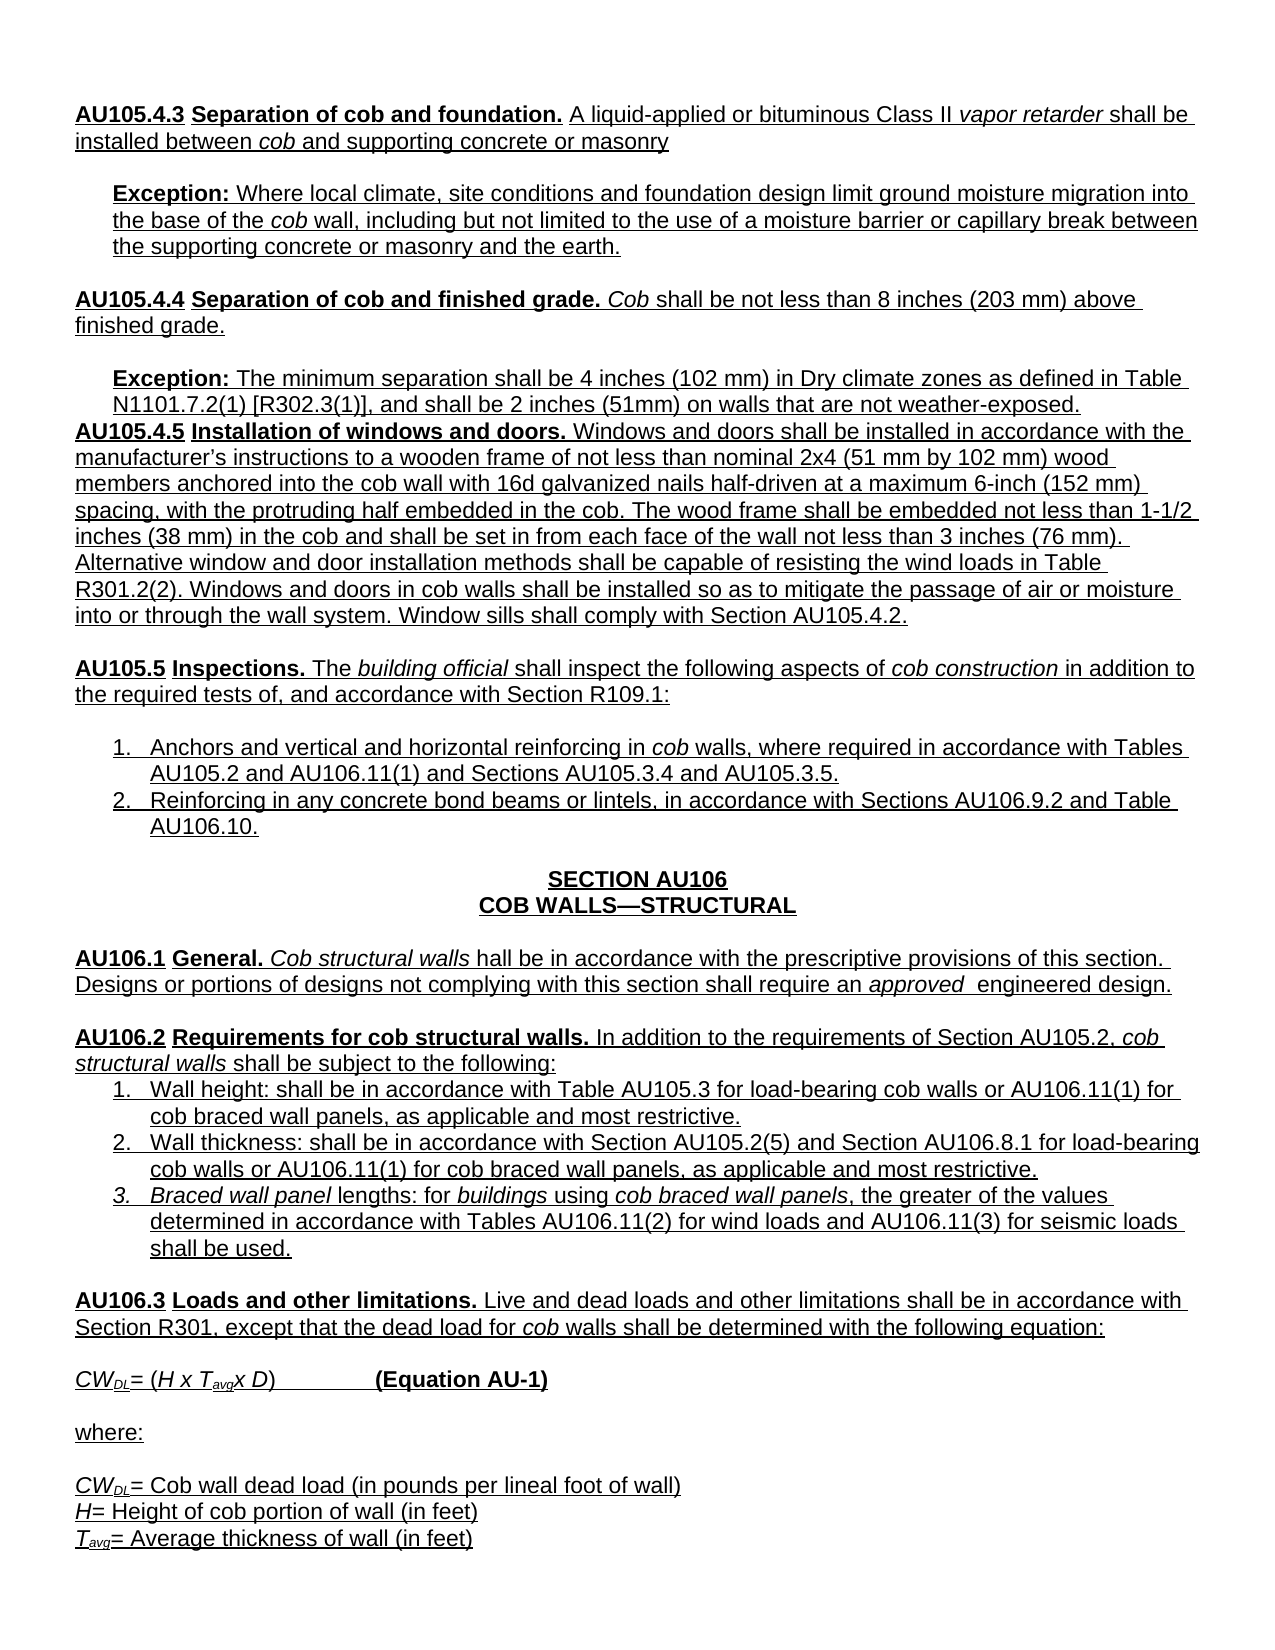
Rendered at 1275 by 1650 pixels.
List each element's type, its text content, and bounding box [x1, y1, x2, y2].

text 2. Wall thickness: shall be in accordance with Section AU105.2(5) and Section AU106.8.1 for load-bearing cob walls or AU106.11(1) for cob braced wall panels, as applicable and most restrictive. [112, 1153, 1200, 1182]
text 2. Reinforcing in any concrete bond beams or lintels, in accordance with Sections AU106.9.2 and Table AU106.10. [112, 787, 1200, 839]
text 1. Anchors and vertical and horizontal reinforcing in cob walls, where required in accordance with Tables AU105.2 and AU106.11(1) and Sections AU105.3.4 and AU105.3.5. [112, 734, 1200, 787]
text AU105.5 Inspections. The building official shall inspect the following aspects of cob construction in addition to the required tests of, and accordance with Section R109.1: [75, 655, 1200, 707]
text AU106.1 General. Cob structural walls hall be in accordance with the prescriptive provisions of this section. Designs or portions of designs not complying with this section shall require an approved engineered design. [75, 945, 1200, 997]
text where: [75, 1419, 1200, 1445]
text AU105.4.3 Separation of cob and foundation. A liquid-applied or bituminous Class II vapor retarder shall be installed between cob and supporting concrete or masonry [75, 101, 1200, 154]
text Tavg= Average thickness of wall (in feet) [75, 1524, 1200, 1551]
text 1. Wall height: shall be in accordance with Table AU105.3 for load-bearing cob walls or AU106.11(1) for cob braced wall panels, as applicable and most restrictive. [112, 1076, 1200, 1129]
text 2. Wall thickness: shall be in accordance with Section AU105.2(5) and Section AU106.8.1 for load-bearing cob walls or AU106.11(1) for cob braced wall panels, as applicable and most restrictive. [112, 1129, 1200, 1152]
text 3. Braced wall panel lengths: for buildings using cob braced wall panels, the greater of the values determined in accordance with Tables AU106.11(2) for wind loads and AU106.11(3) for seismic loads shall be used. [112, 1182, 1200, 1261]
text CWDL= Cob wall dead load (in pounds per lineal foot of wall) [75, 1472, 1200, 1498]
text AU106.2 Requirements for cob structural walls. In addition to the requirements of Section AU105.2, cob structural walls shall be subject to the following: [75, 1024, 1200, 1076]
text CWDL= (H x Tavgx D) (Equation AU-1) [75, 1366, 1200, 1393]
text SECTION AU106 COB WALLS—STRUCTURAL [75, 866, 1200, 918]
text Exception: Where local climate, site conditions and foundation design limit ground moisture migration into the base of the cob wall, including but not limited to the use of a moisture barrier or capillary break between the supporting concrete or masonry and the earth. [112, 180, 1200, 259]
text H= Height of cob portion of wall (in feet) [75, 1498, 1200, 1524]
text AU105.4.4 Separation of cob and finished grade. Cob shall be not less than 8 inches (203 mm) above finished grade. [75, 286, 1200, 338]
text AU105.4.5 Installation of windows and doors. Windows and doors shall be installed in accordance with the manufacturer’s instructions to a wooden frame of not less than nominal 2x4 (51 mm by 102 mm) wood members anchored into the cob wall with 16d galvanized nails half-driven at a maximum 6-inch (152 mm) spacing, with the protruding half embedded in the cob. The wood frame shall be embedded not less than 1-1/2 inches (38 mm) in the cob and shall be set in from each face of the wall not less than 3 inches (76 mm). Alternative window and door installation methods shall be capable of resisting the wind loads in Table R301.2(2). Windows and doors in cob walls shall be installed so as to mitigate the passage of air or moisture into or through the wall system. Window sills shall comply with Section AU105.4.2. [75, 418, 1200, 628]
text Exception: The minimum separation shall be 4 inches (102 mm) in Dry climate zones as defined in Table N1101.7.2(1) [R302.3(1)], and shall be 2 inches (51mm) on walls that are not weather-exposed. [112, 365, 1200, 418]
text AU106.3 Loads and other limitations. Live and dead loads and other limitations shall be in accordance with Section R301, except that the dead load for cob walls shall be determined with the following equation: [75, 1287, 1200, 1340]
